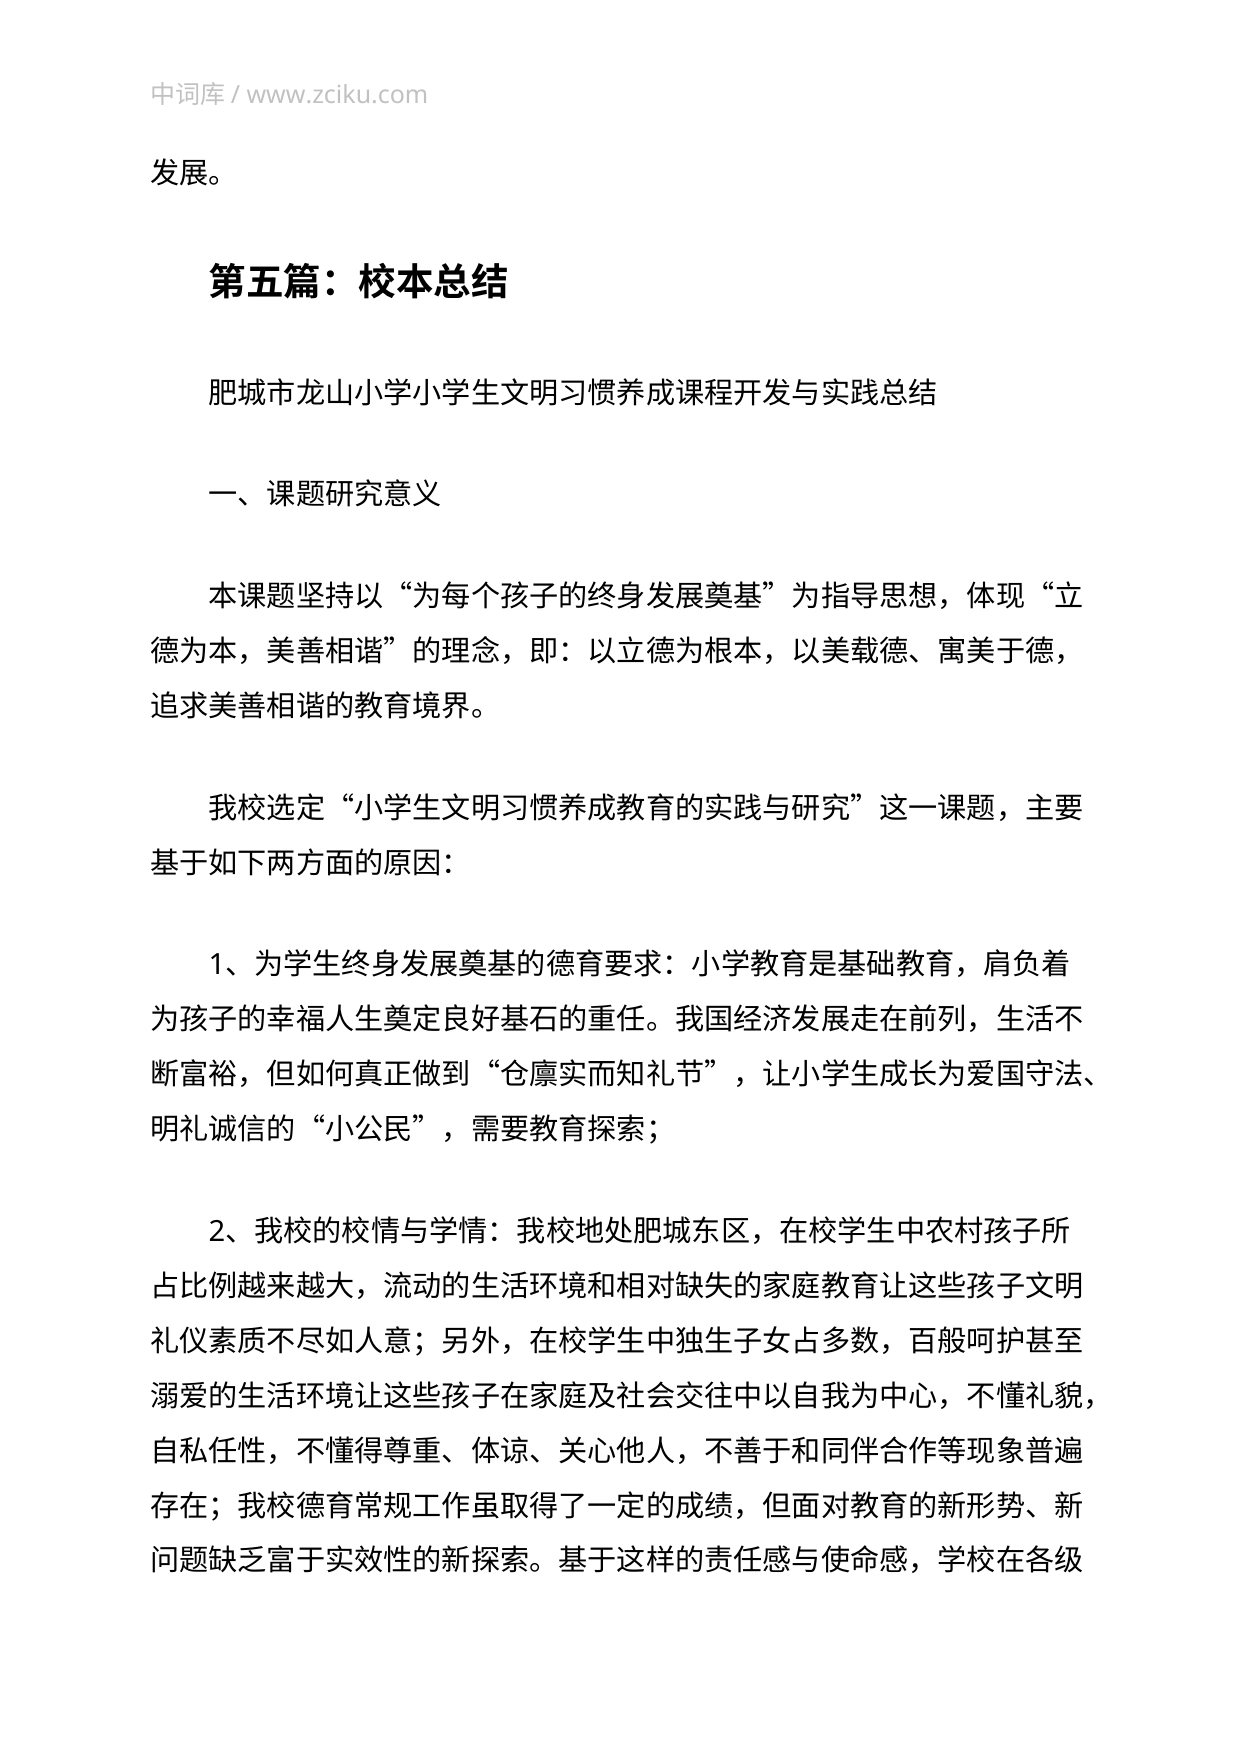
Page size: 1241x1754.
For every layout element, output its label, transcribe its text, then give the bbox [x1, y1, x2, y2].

text 肥城市龙山小学小学生文明习惯养成课程开发与实践总结 [150, 369, 1090, 411]
text 一、课题研究意义 [150, 471, 1090, 513]
text 我校选定“小学生文明习惯养成教育的实践与研究”这一课题，主要基于如下两方面的原因： [150, 784, 1090, 881]
text 第五篇：校本总结 [150, 252, 1090, 306]
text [150, 1207, 1090, 1579]
text 本课题坚持以“为每个孩子的终身发展奠基”为指导思想，体现“立德为本，美善相谐”的理念，即：以立德为根本，以美载德、寓美于德，追求美善相谐的教育境界。 [150, 573, 1090, 725]
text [150, 150, 1090, 192]
text 1、为学生终身发展奠基的德育要求：小学教育是基础教育，肩负着为孩子的幸福人生奠定良好基石的重任。我国经济发展走在前列，生活不断富裕，但如何真正做到“仓廪实而知礼节”，让小学生成长为爱国守法、明礼诚信的“小公民”，需要教育探索； [150, 941, 1090, 1148]
